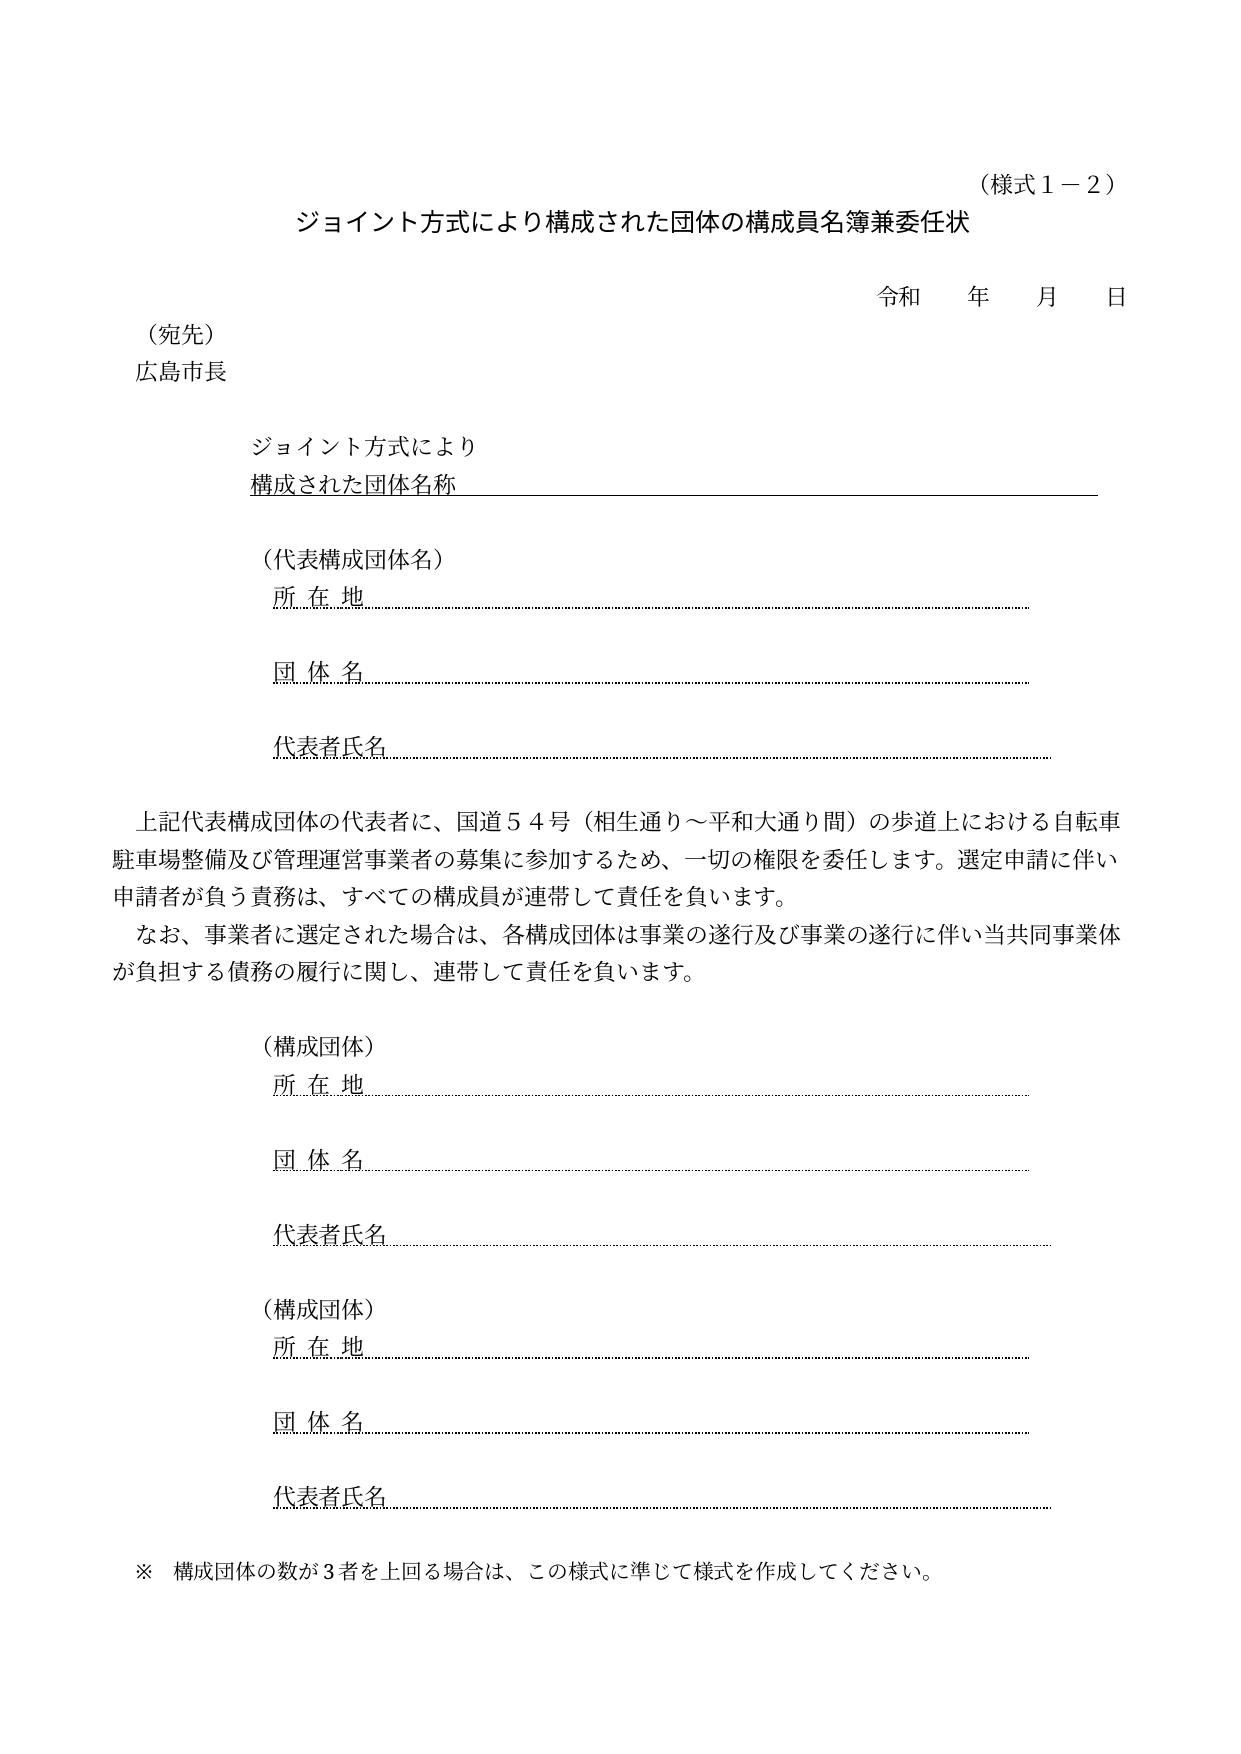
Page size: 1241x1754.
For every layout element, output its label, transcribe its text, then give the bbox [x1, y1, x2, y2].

text （様式１－２） [112, 164, 1128, 202]
text 団体名 [112, 1139, 1128, 1177]
text 所在地 [112, 577, 1128, 614]
text 広島市長 [112, 352, 1128, 389]
text （宛先） [112, 314, 1128, 352]
text 代表者氏名 [112, 1477, 1128, 1514]
text 所在地 [112, 1327, 1128, 1364]
text 団体名 [112, 652, 1128, 689]
text （代表構成団体名） [112, 539, 1128, 577]
text ジョイント方式により [112, 427, 1128, 464]
list 構成団体の数が3者を上回る場合は、この様式に準じて様式を作成してください。 [135, 1552, 1128, 1589]
text （構成団体） [112, 1027, 1128, 1064]
text 所在地 [112, 1064, 1128, 1102]
text 構成された団体名称 [112, 464, 1128, 502]
text 上記代表構成団体の代表者に、国道５４号（相生通り～平和大通り間）の歩道上における自転車駐車場整備及び管理運営事業者の募集に参加するため、一切の権限を委任します。選定申請に伴い申請者が負う責務は、すべての構成員が連帯して責任を負います。 [112, 802, 1128, 914]
text なお、事業者に選定された場合は、各構成団体は事業の遂行及び事業の遂行に伴い当共同事業体が負担する債務の履行に関し、連帯して責任を負います。 [112, 914, 1128, 989]
text 代表者氏名 [112, 727, 1128, 764]
text 代表者氏名 [112, 1214, 1128, 1252]
text （構成団体） [112, 1289, 1128, 1327]
text 令和 年 月 日 [112, 277, 1128, 314]
text ジョイント方式により構成された団体の構成員名簿兼委任状 [112, 202, 1128, 239]
text 団体名 [112, 1402, 1128, 1439]
